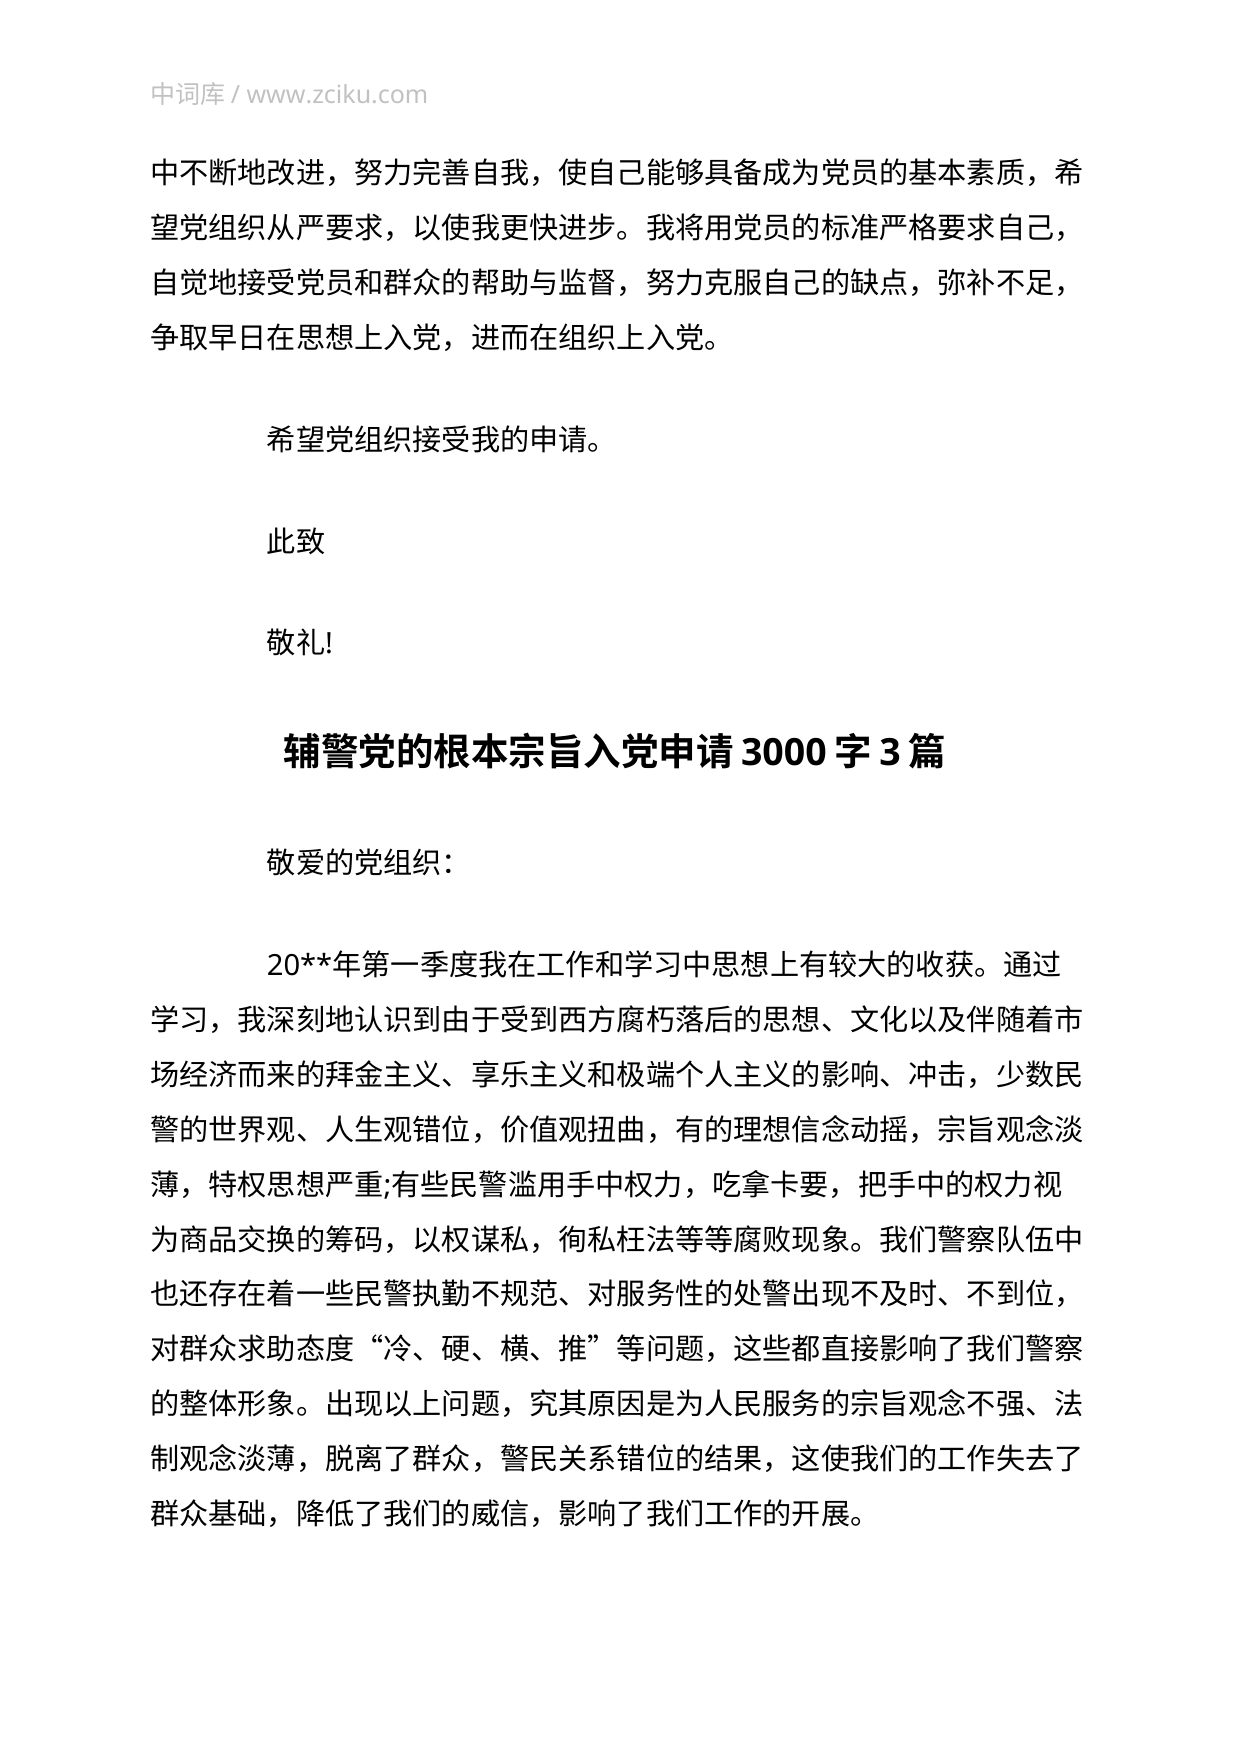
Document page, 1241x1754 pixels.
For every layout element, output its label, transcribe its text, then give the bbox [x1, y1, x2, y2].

text 敬礼! [150, 620, 1090, 662]
text 20**年第一季度我在工作和学习中思想上有较大的收获。通过学习，我深刻地认识到由于受到西方腐朽落后的思想、文化以及伴随着市场经济而来的拜金主义、享乐主义和极端个人主义的影响、冲击，少数民警的世界观、人生观错位，价值观扭曲，有的理想信念动摇，宗旨观念淡薄，特权思想严重;有些民警滥用手中权力，吃拿卡要，把手中的权力视为商品交换的筹码，以权谋私，徇私枉法等等腐败现象。我们警察队伍中也还存在着一些民警执勤不规范、对服务性的处警出现不及时、不到位，对群众求助态度“冷、硬、横、推”等问题，这些都直接影响了我们警察的整体形象。出现以上问题，究其原因是为人民服务的宗旨观念不强、法制观念淡薄，脱离了群众，警民关系错位的结果，这使我们的工作失去了群众基础，降低了我们的威信，影响了我们工作的开展。 [150, 941, 1090, 1533]
text 此致 [150, 518, 1090, 561]
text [150, 150, 1090, 357]
text 敬爱的党组织： [150, 839, 1090, 882]
text 希望党组织接受我的申请。 [150, 416, 1090, 459]
text 辅警党的根本宗旨入党申请3000字3篇 [150, 722, 1090, 776]
